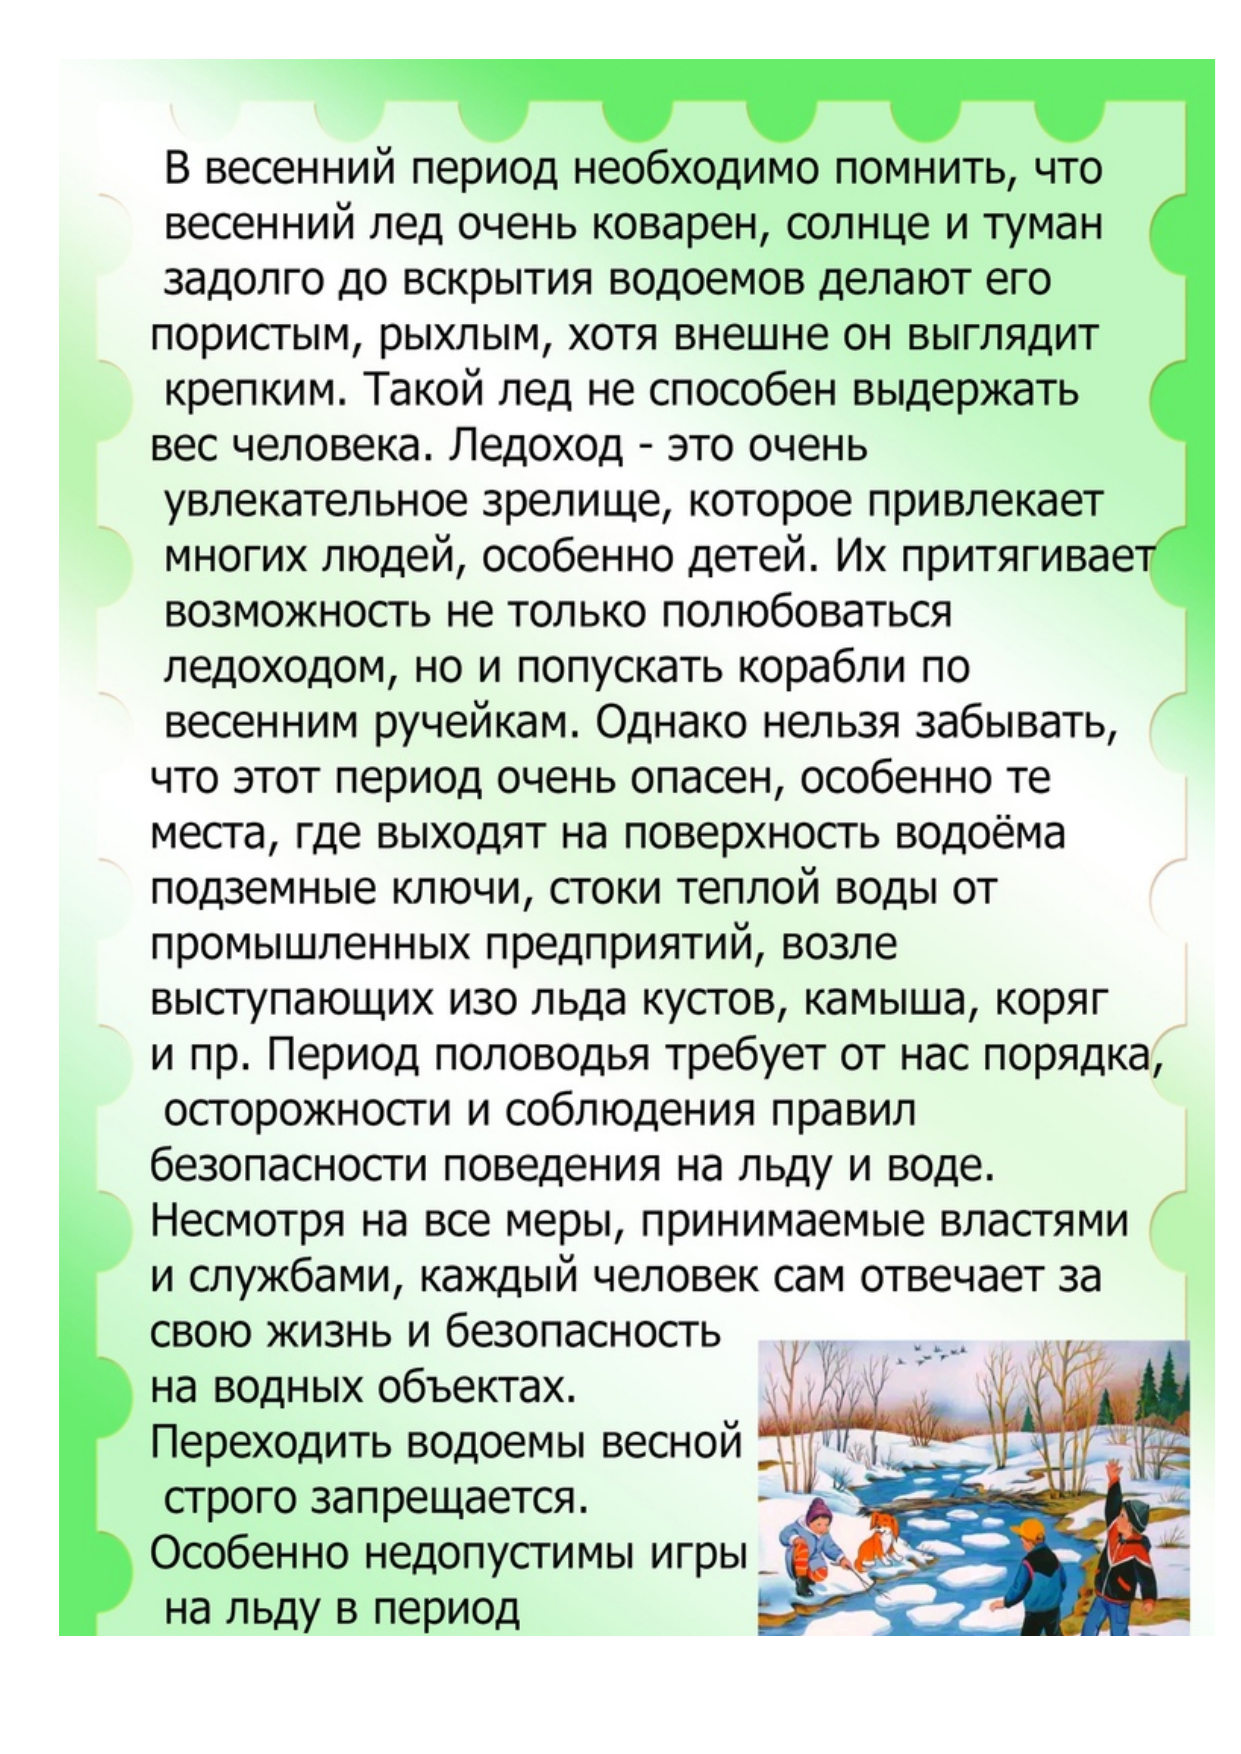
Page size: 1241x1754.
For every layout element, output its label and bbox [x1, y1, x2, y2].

picture [59, 59, 1216, 1636]
